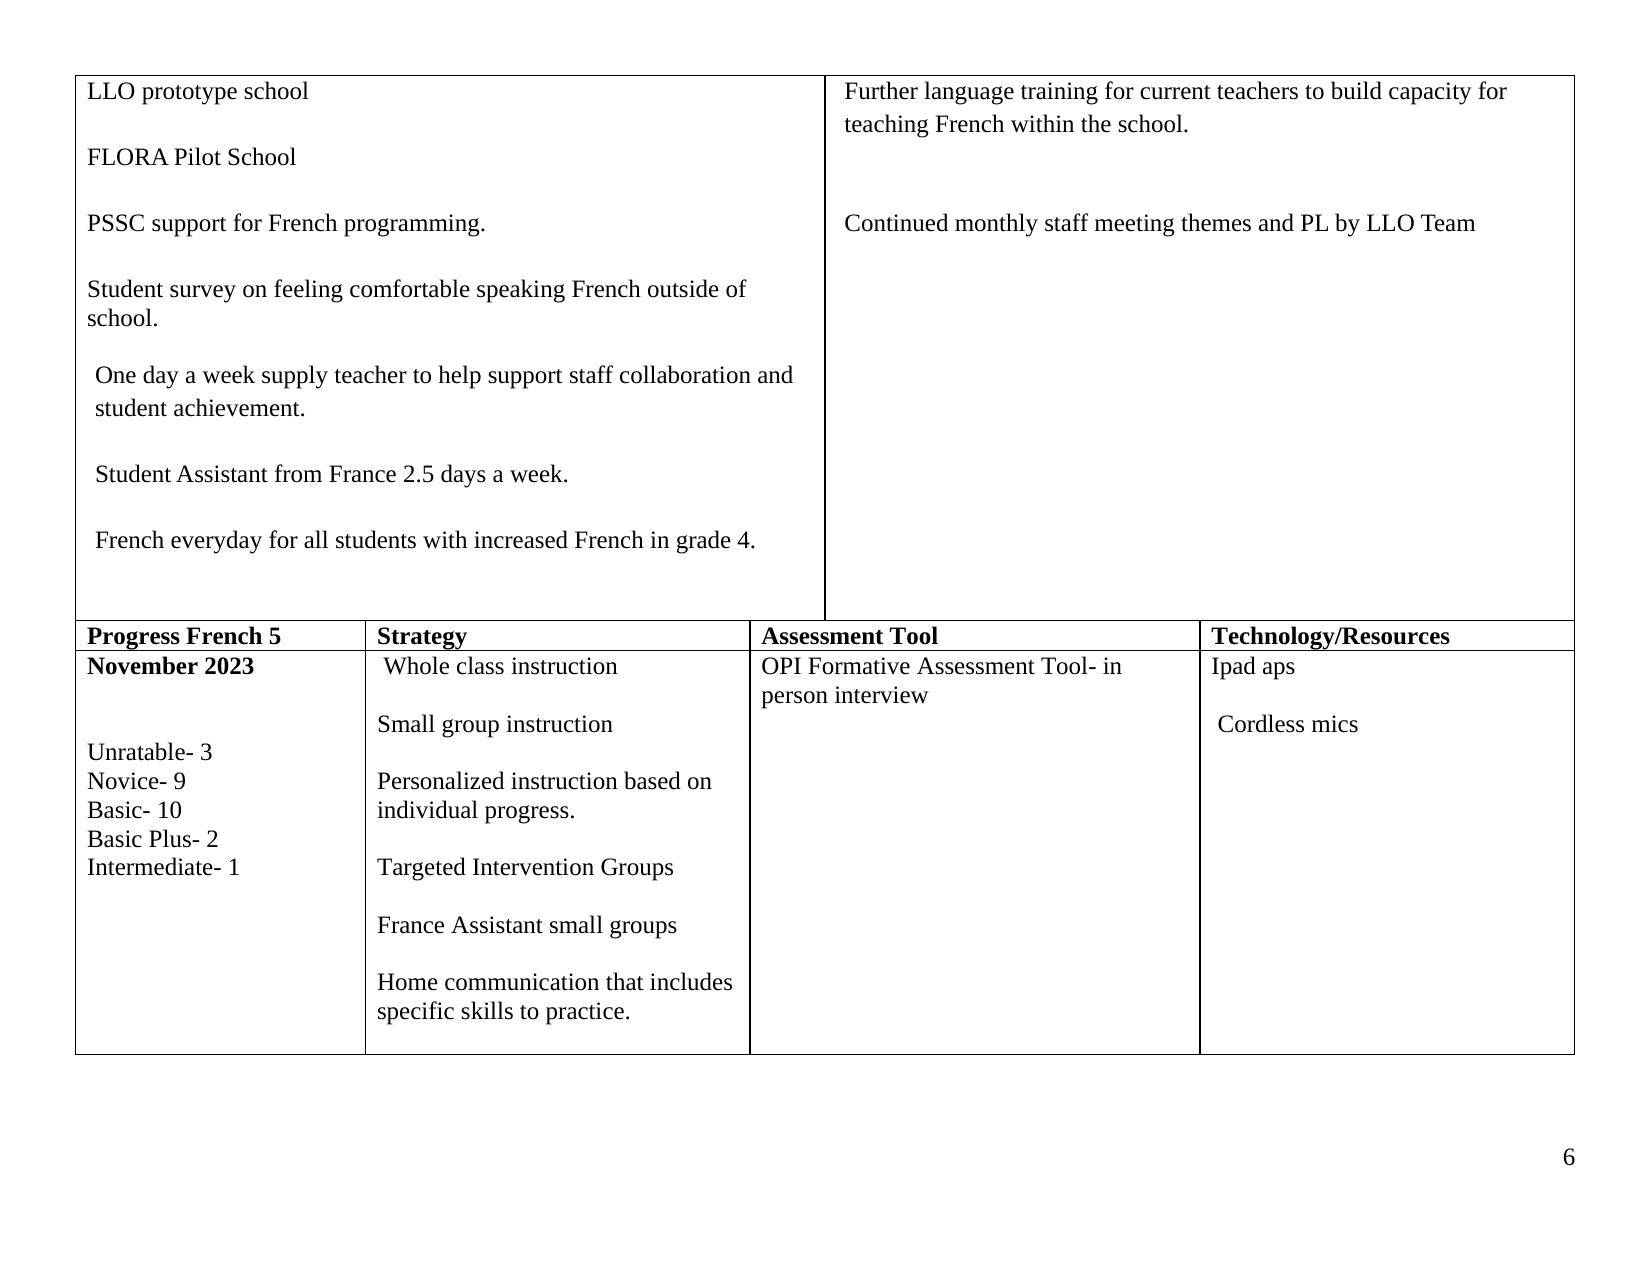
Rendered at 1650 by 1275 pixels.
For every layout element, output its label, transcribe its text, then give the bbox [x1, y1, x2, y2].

table_cell Ipad aps Cordless mics [1201, 651, 1574, 1054]
table_cell Assessment Tool [751, 621, 1199, 650]
table_cell Strategy [366, 621, 749, 650]
table_cell Further language training for current teachers to build capacity for teaching French within the school. Continued monthly staff meeting themes and PL by LLO Team [826, 76, 1574, 620]
table_cell Whole class instruction Small group instruction Personalized instruction based on individual progress. Targeted Intervention Groups France Assistant small groups Home communication that includes specific skills to practice. [366, 651, 749, 1054]
table_cell LLO prototype school FLORA Pilot School PSSC support for French programming. Student survey on feeling comfortable speaking French outside of school. One day a week supply teacher to help support staff collaboration and student achievement. Student Assistant from France 2.5 days a week. French everyday for all students with increased French in grade 4. [76, 76, 824, 620]
table_cell OPI Formative Assessment Tool- in person interview [751, 651, 1199, 1054]
table_cell November 2023 Unratable- 3 Novice- 9 Basic- 10 Basic Plus- 2 Intermediate- 1 [76, 651, 365, 1054]
table_cell Technology/Resources [1201, 621, 1574, 650]
table_cell Progress French 5 [76, 621, 365, 650]
